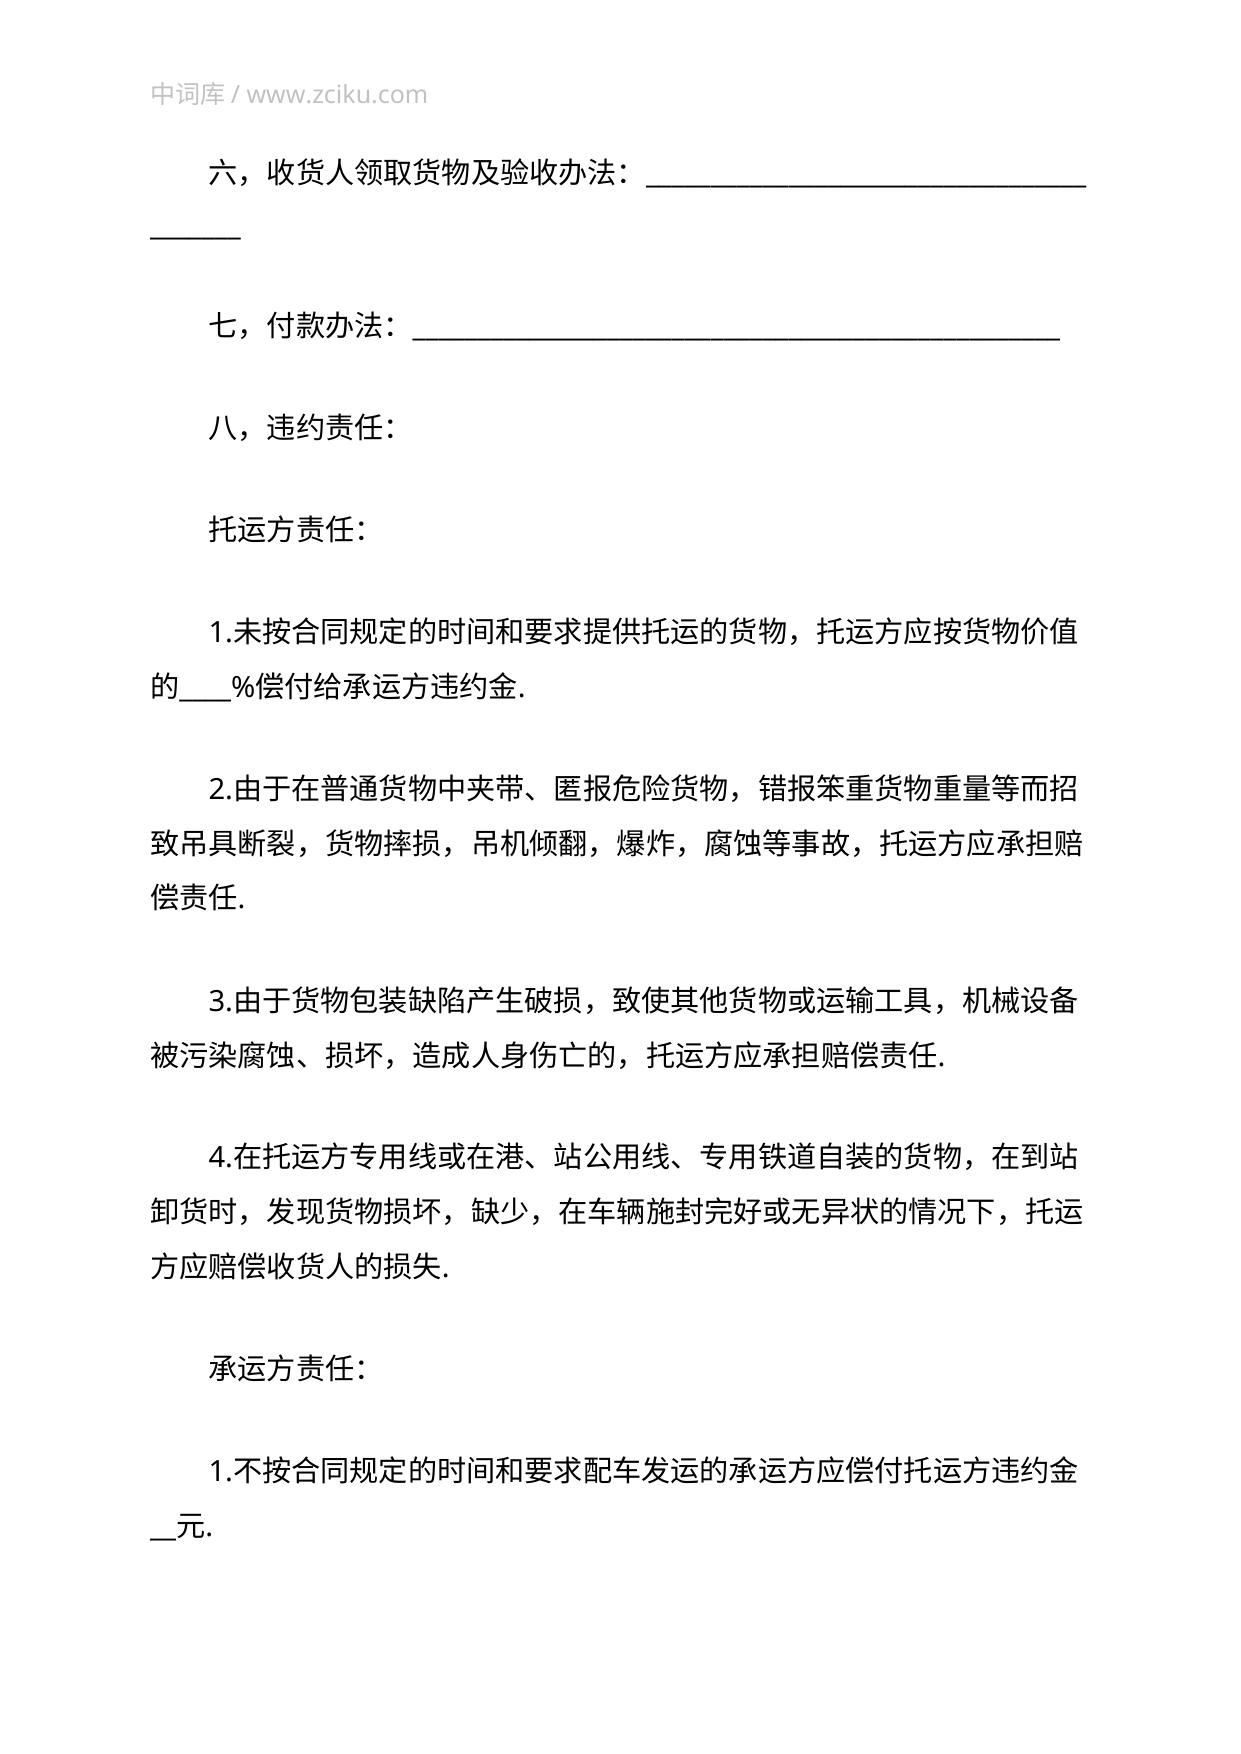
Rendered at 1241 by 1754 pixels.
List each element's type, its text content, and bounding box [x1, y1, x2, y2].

text 3.由于货物包装缺陷产生破损，致使其他货物或运输工具，机械设备被污染腐蚀、损坏，造成人身伤亡的，托运方应承担赔偿责任. [150, 977, 1090, 1074]
text 托运方责任： [150, 506, 1090, 549]
text 八，违约责任： [150, 405, 1090, 447]
text 六，收货人领取货物及验收办法：_________________________________________ [150, 150, 1090, 244]
text 4.在托运方专用线或在港、站公用线、专用铁道自装的货物，在到站卸货时，发现货物损坏，缺少，在车辆施封完好或无异状的情况下，托运方应赔偿收货人的损失. [150, 1134, 1090, 1286]
text 七，付款办法：__________________________________________________ [150, 303, 1090, 345]
text 1.未按合同规定的时间和要求提供托运的货物，托运方应按货物价值的____%偿付给承运方违约金. [150, 608, 1090, 706]
text 承运方责任： [150, 1346, 1090, 1388]
text 1.不按合同规定的时间和要求配车发运的承运方应偿付托运方违约金__元. [150, 1448, 1090, 1545]
text 2.由于在普通货物中夹带、匿报危险货物，错报笨重货物重量等而招致吊具断裂，货物摔损，吊机倾翻，爆炸，腐蚀等事故，托运方应承担赔偿责任. [150, 765, 1090, 917]
